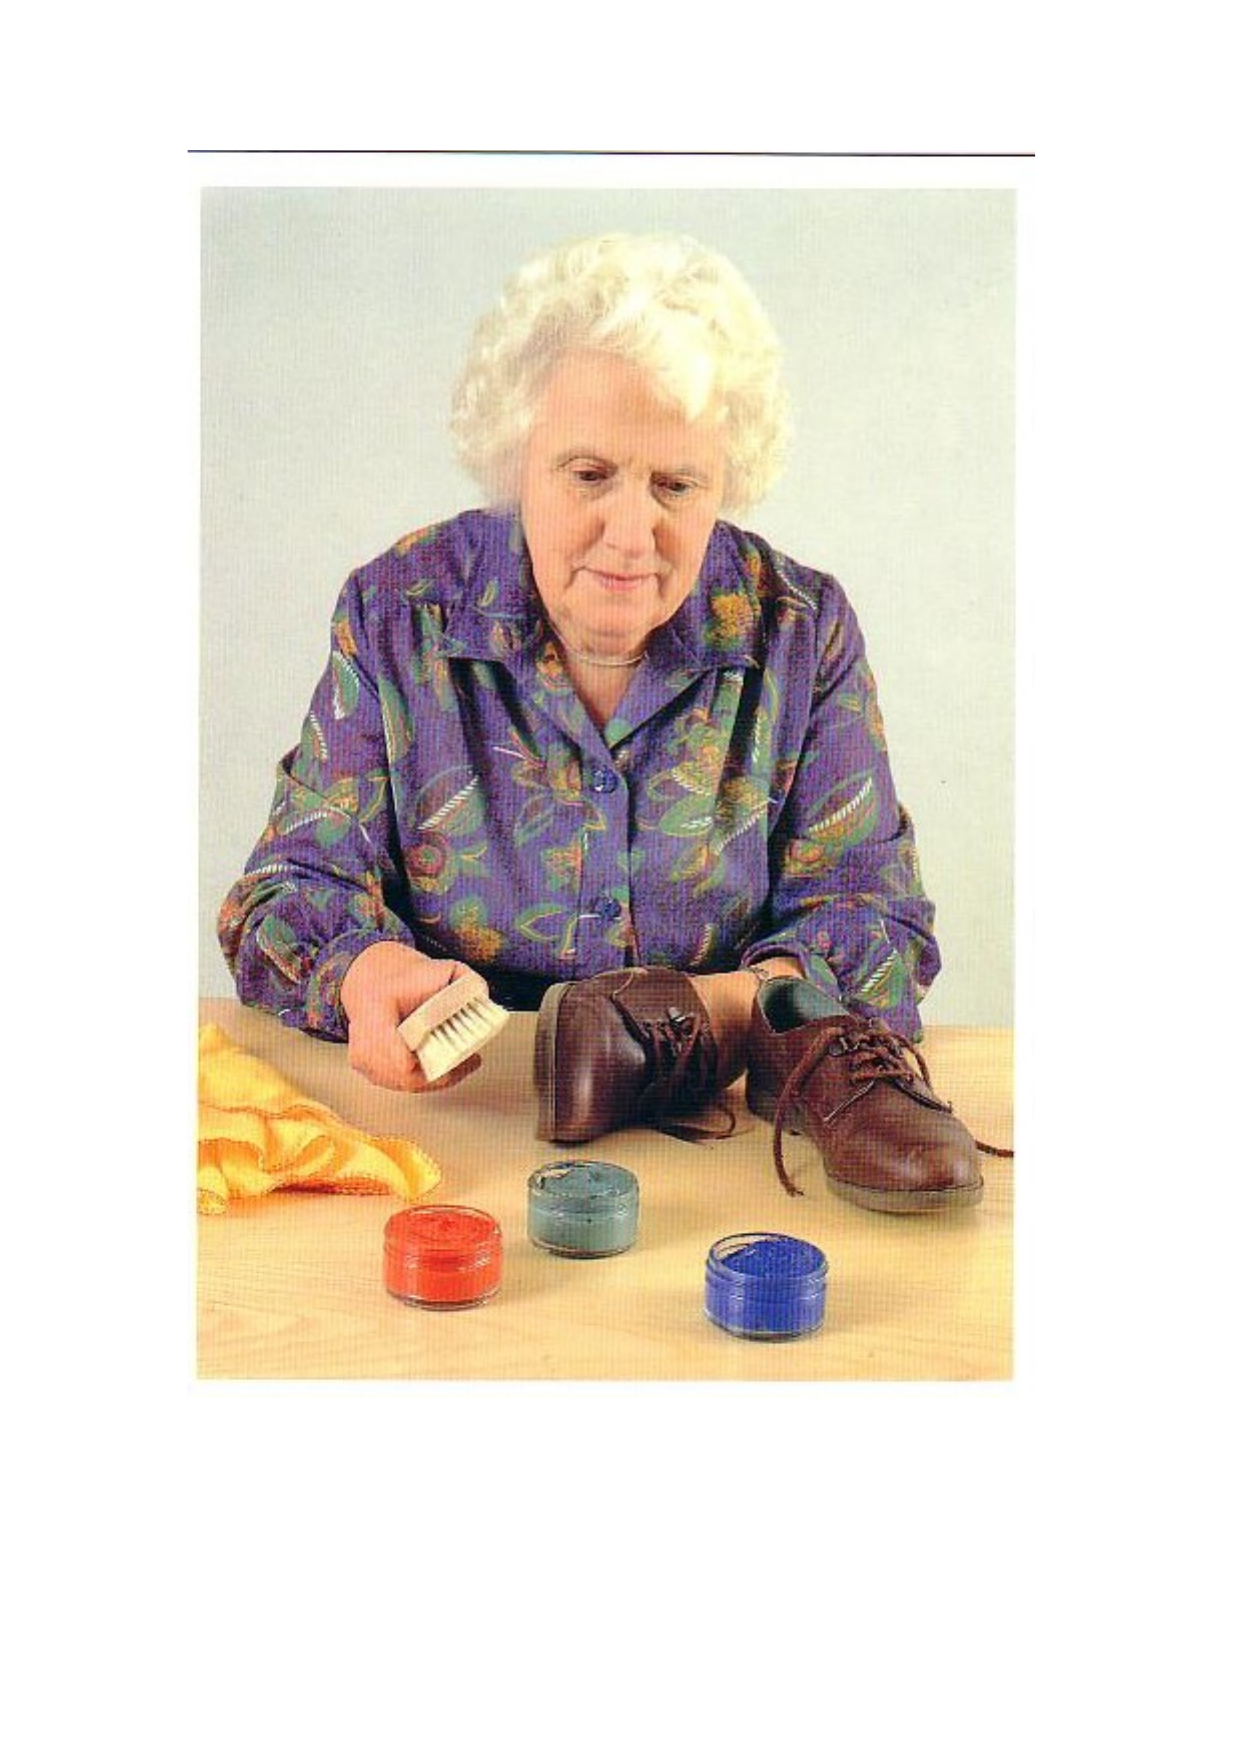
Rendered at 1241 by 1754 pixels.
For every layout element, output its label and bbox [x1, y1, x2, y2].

picture [187, 150, 1035, 1398]
